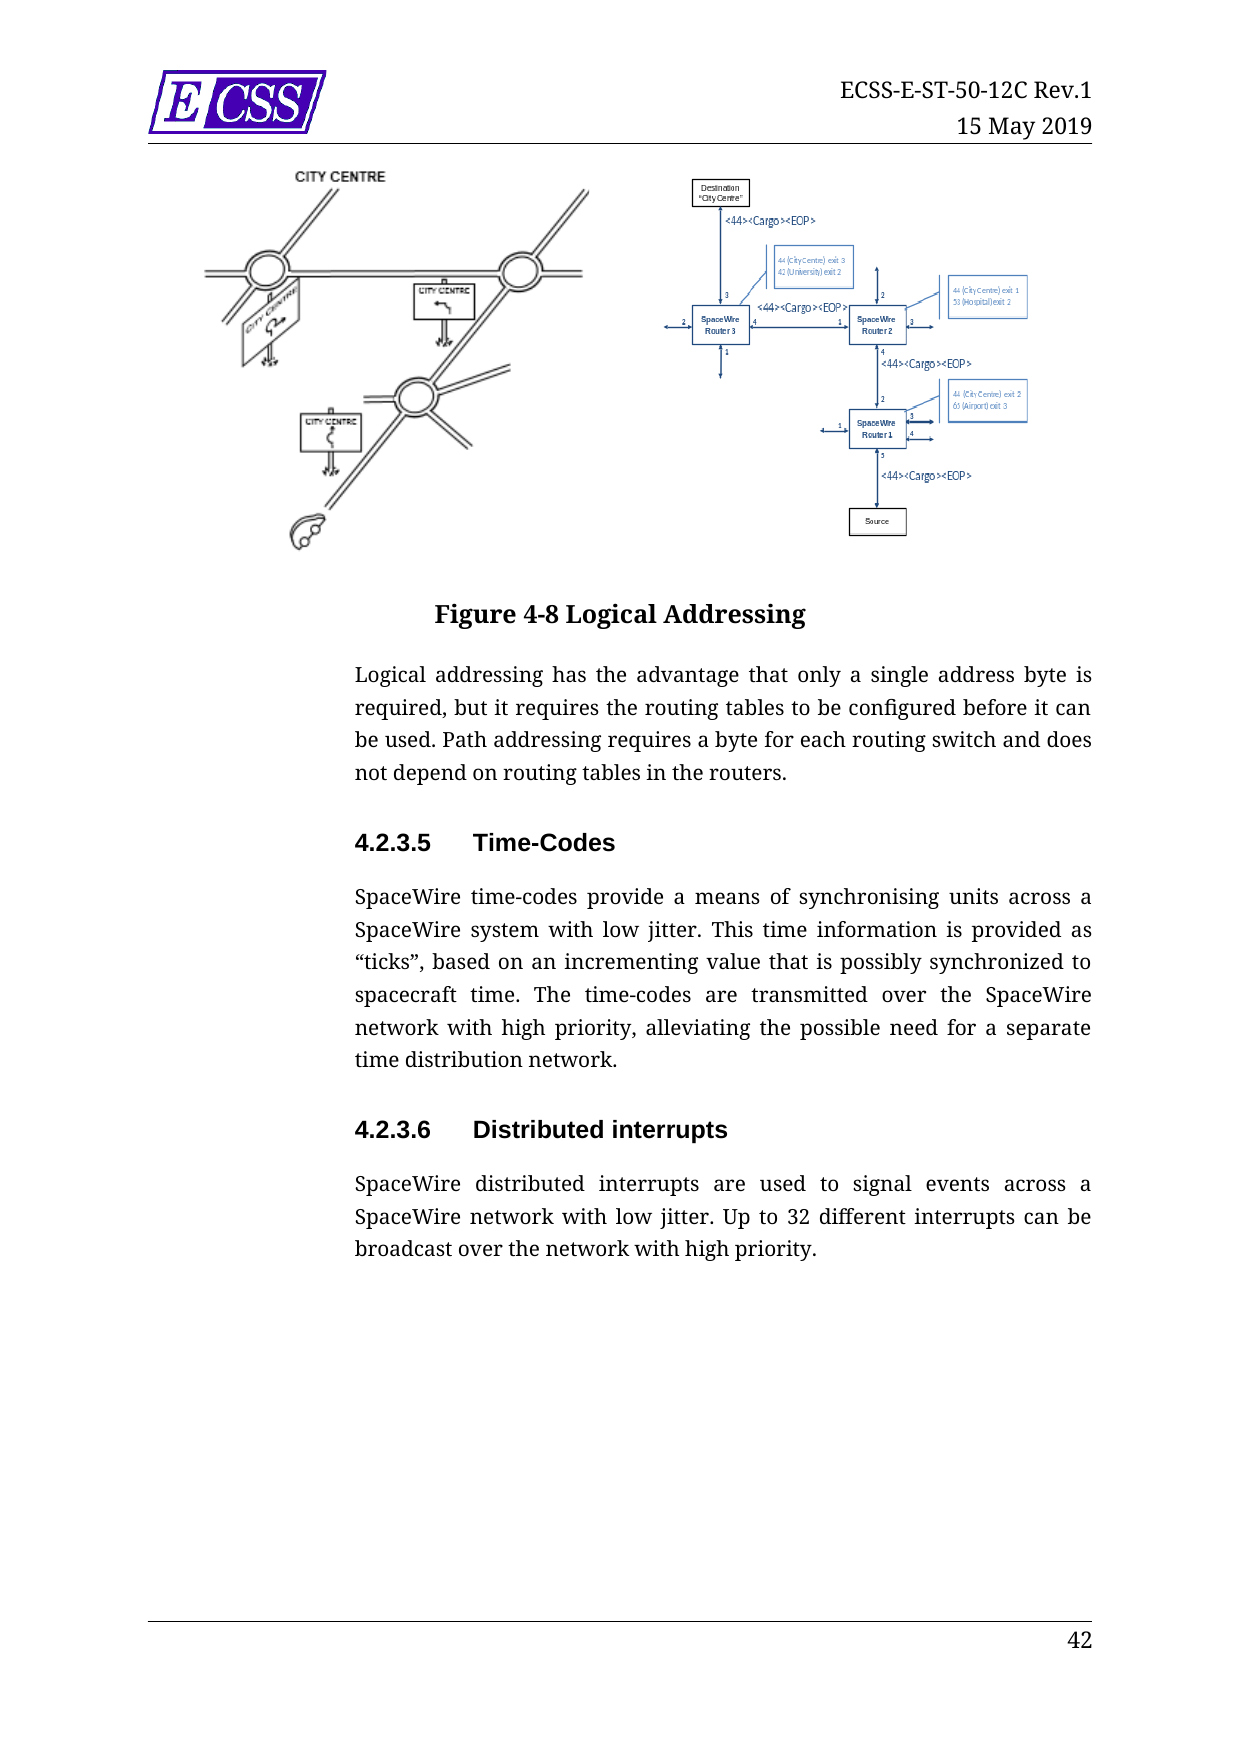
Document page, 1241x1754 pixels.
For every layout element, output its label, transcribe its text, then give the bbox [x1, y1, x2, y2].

text Logical addressing has the advantage that only a single address byte is required, but it requires the routing tables to be configured before it can be used. Path addressing requires a byte for each routing switch and does not depend on routing tables in the routers. [354, 660, 1092, 787]
text SpaceWire time-codes provide a means of synchronising units across a SpaceWire system with low jitter. This time information is provided as “ticks”, based on an incrementing value that is possibly synchronized to spacecraft time. The time-codes are transmitted over the SpaceWire network with high priority, alleviating the possible need for a separate time distribution network. [354, 882, 1092, 1074]
subtitle Time-Codes [354, 828, 1092, 857]
picture [201, 164, 590, 572]
text SpaceWire distributed interrupts are used to signal events across a SpaceWire network with low jitter. Up to 32 different interrupts can be broadcast over the network with high priority. [354, 1169, 1092, 1263]
picture [148, 70, 327, 134]
subtitle Distributed interrupts [354, 1115, 1092, 1144]
